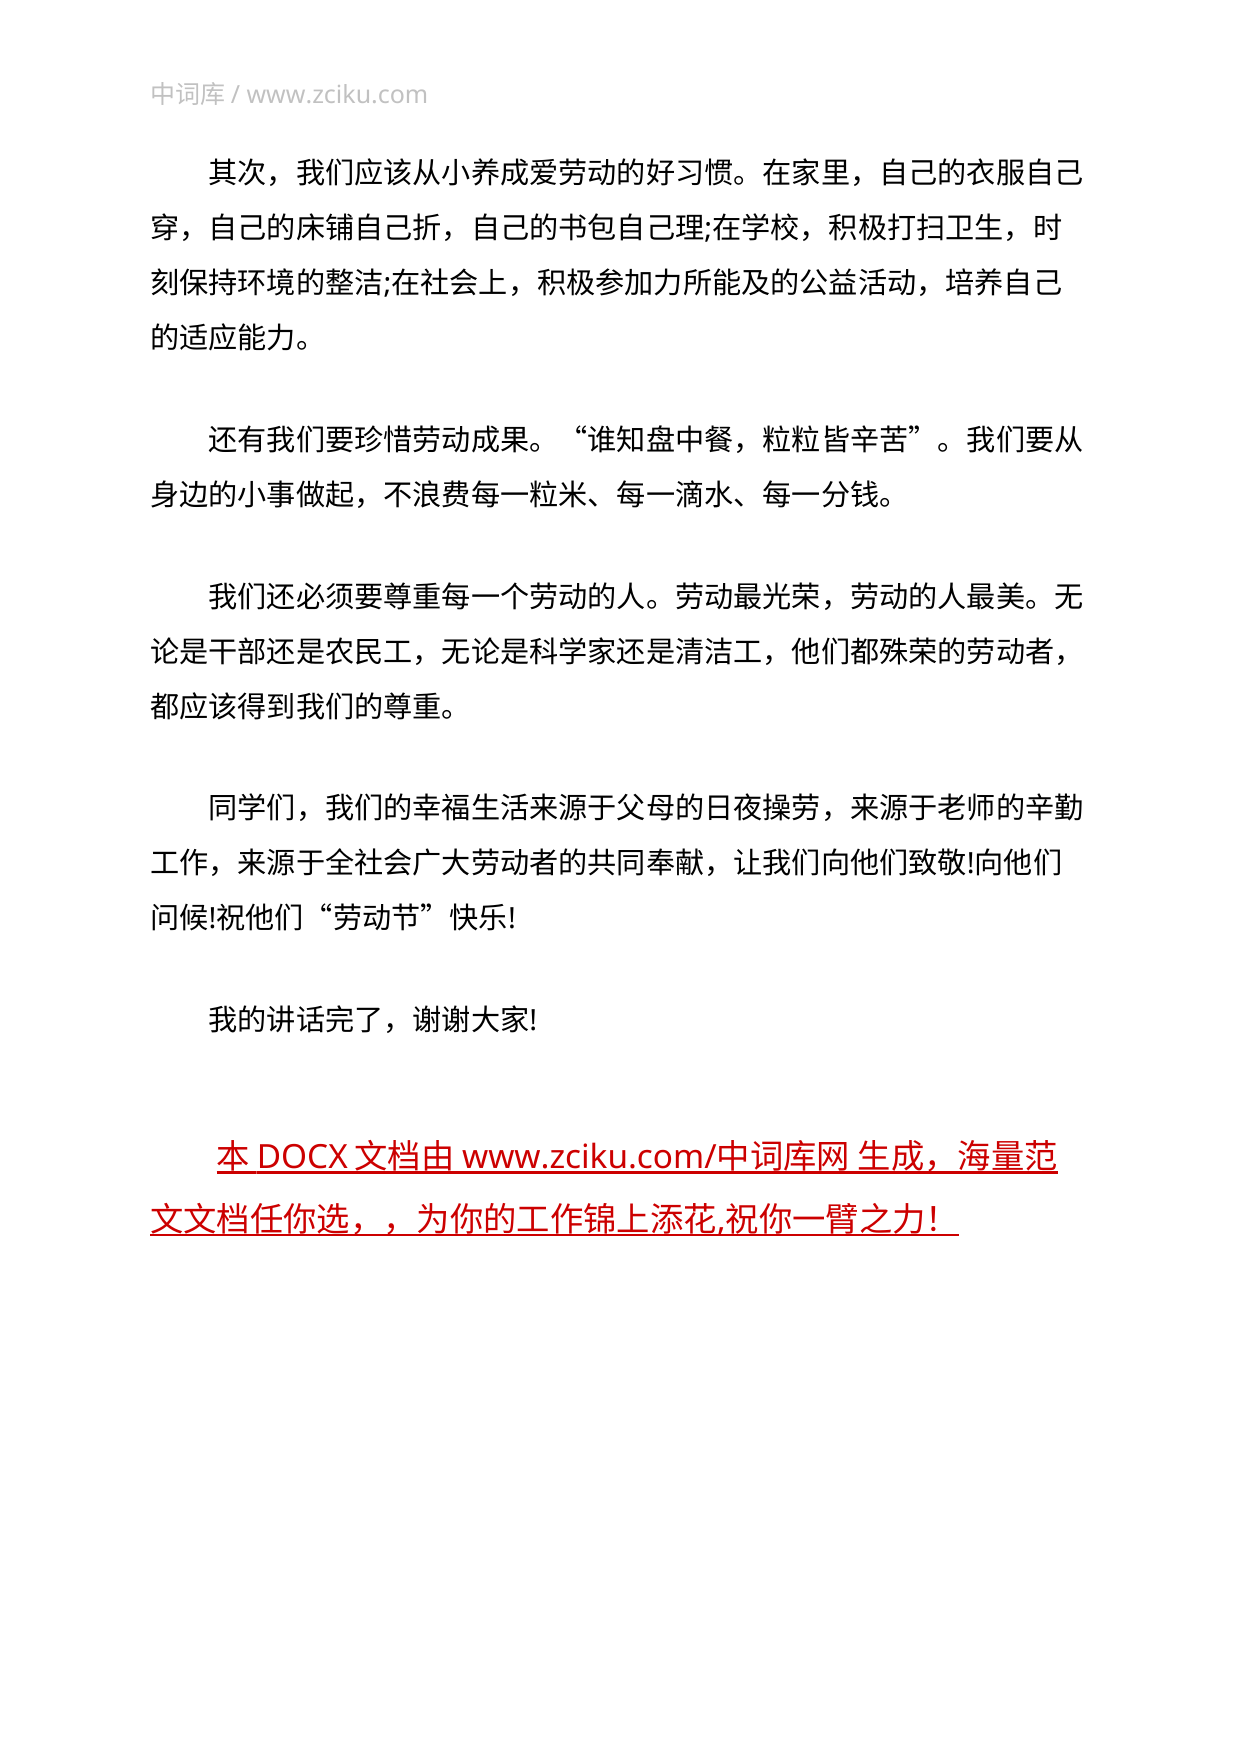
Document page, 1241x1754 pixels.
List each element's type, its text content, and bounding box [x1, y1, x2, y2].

text 我们还必须要尊重每一个劳动的人。劳动最光荣，劳动的人最美。无论是干部还是农民工，无论是科学家还是清洁工，他们都殊荣的劳动者，都应该得到我们的尊重。 [150, 573, 1090, 725]
text 其次，我们应该从小养成爱劳动的好习惯。在家里，自己的衣服自己穿，自己的床铺自己折，自己的书包自己理;在学校，积极打扫卫生，时刻保持环境的整洁;在社会上，积极参加力所能及的公益活动，培养自己的适应能力。 [150, 150, 1090, 357]
text 本DOCX文档由 www.zciku.com/中词库网 生成，海量范文文档任你选，，为你的工作锦上添花,祝你一臂之力！ [150, 1130, 1090, 1241]
text 同学们，我们的幸福生活来源于父母的日夜操劳，来源于老师的辛勤工作，来源于全社会广大劳动者的共同奉献，让我们向他们致敬!向他们问候!祝他们“劳动节”快乐! [150, 785, 1090, 937]
text 还有我们要珍惜劳动成果。“谁知盘中餐，粒粒皆辛苦”。我们要从身边的小事做起，不浪费每一粒米、每一滴水、每一分钱。 [150, 417, 1090, 514]
text 我的讲话完了，谢谢大家! [150, 997, 1090, 1039]
